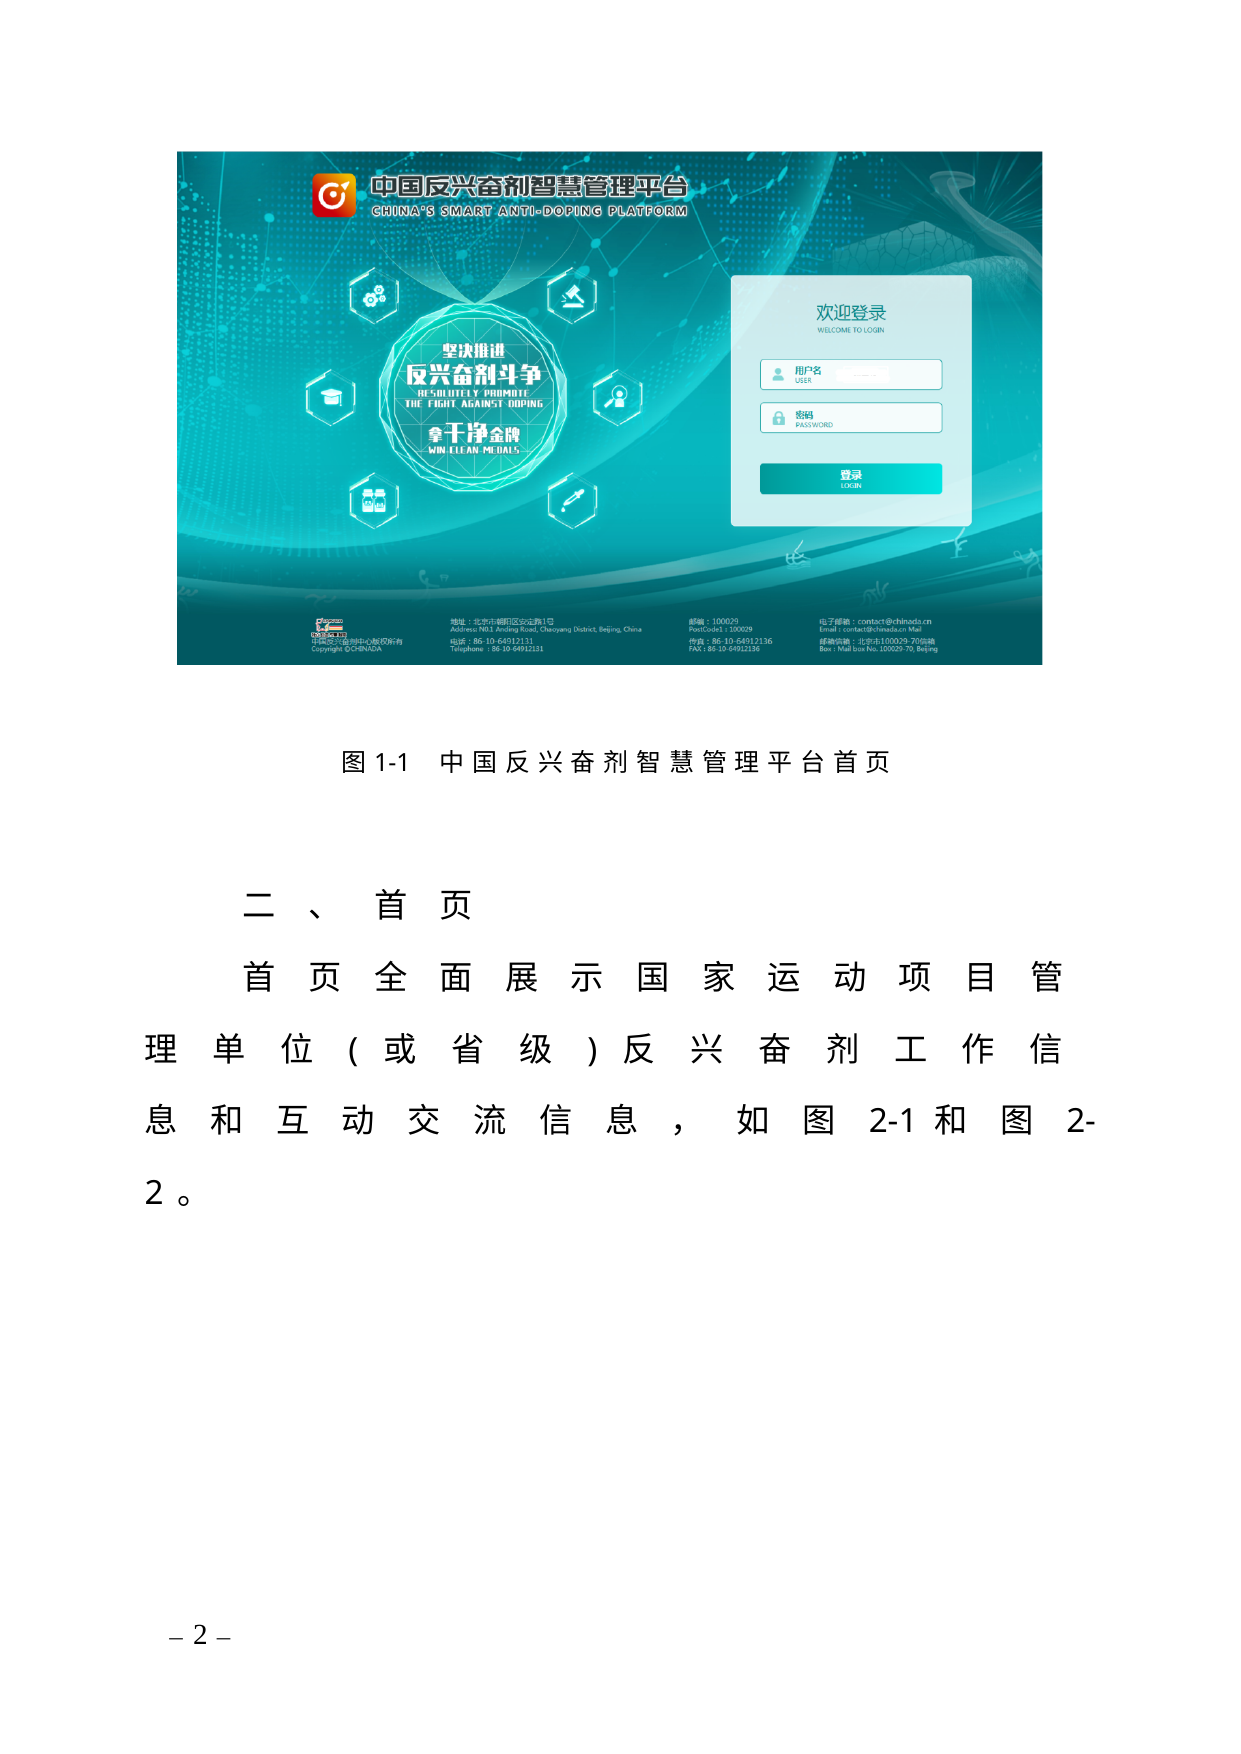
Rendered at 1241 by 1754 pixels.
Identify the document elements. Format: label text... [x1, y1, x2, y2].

text 首页全面展示国家运动项目管理单位(或省级)反兴奋剂工作信息和互动交流信息，如图2-1和图2-2。 [144, 939, 1096, 1226]
text 二、首页 [144, 868, 1096, 939]
text 图1-1 中国反兴奋剂智慧管理平台首页 [144, 724, 1096, 796]
picture [177, 151, 1043, 665]
